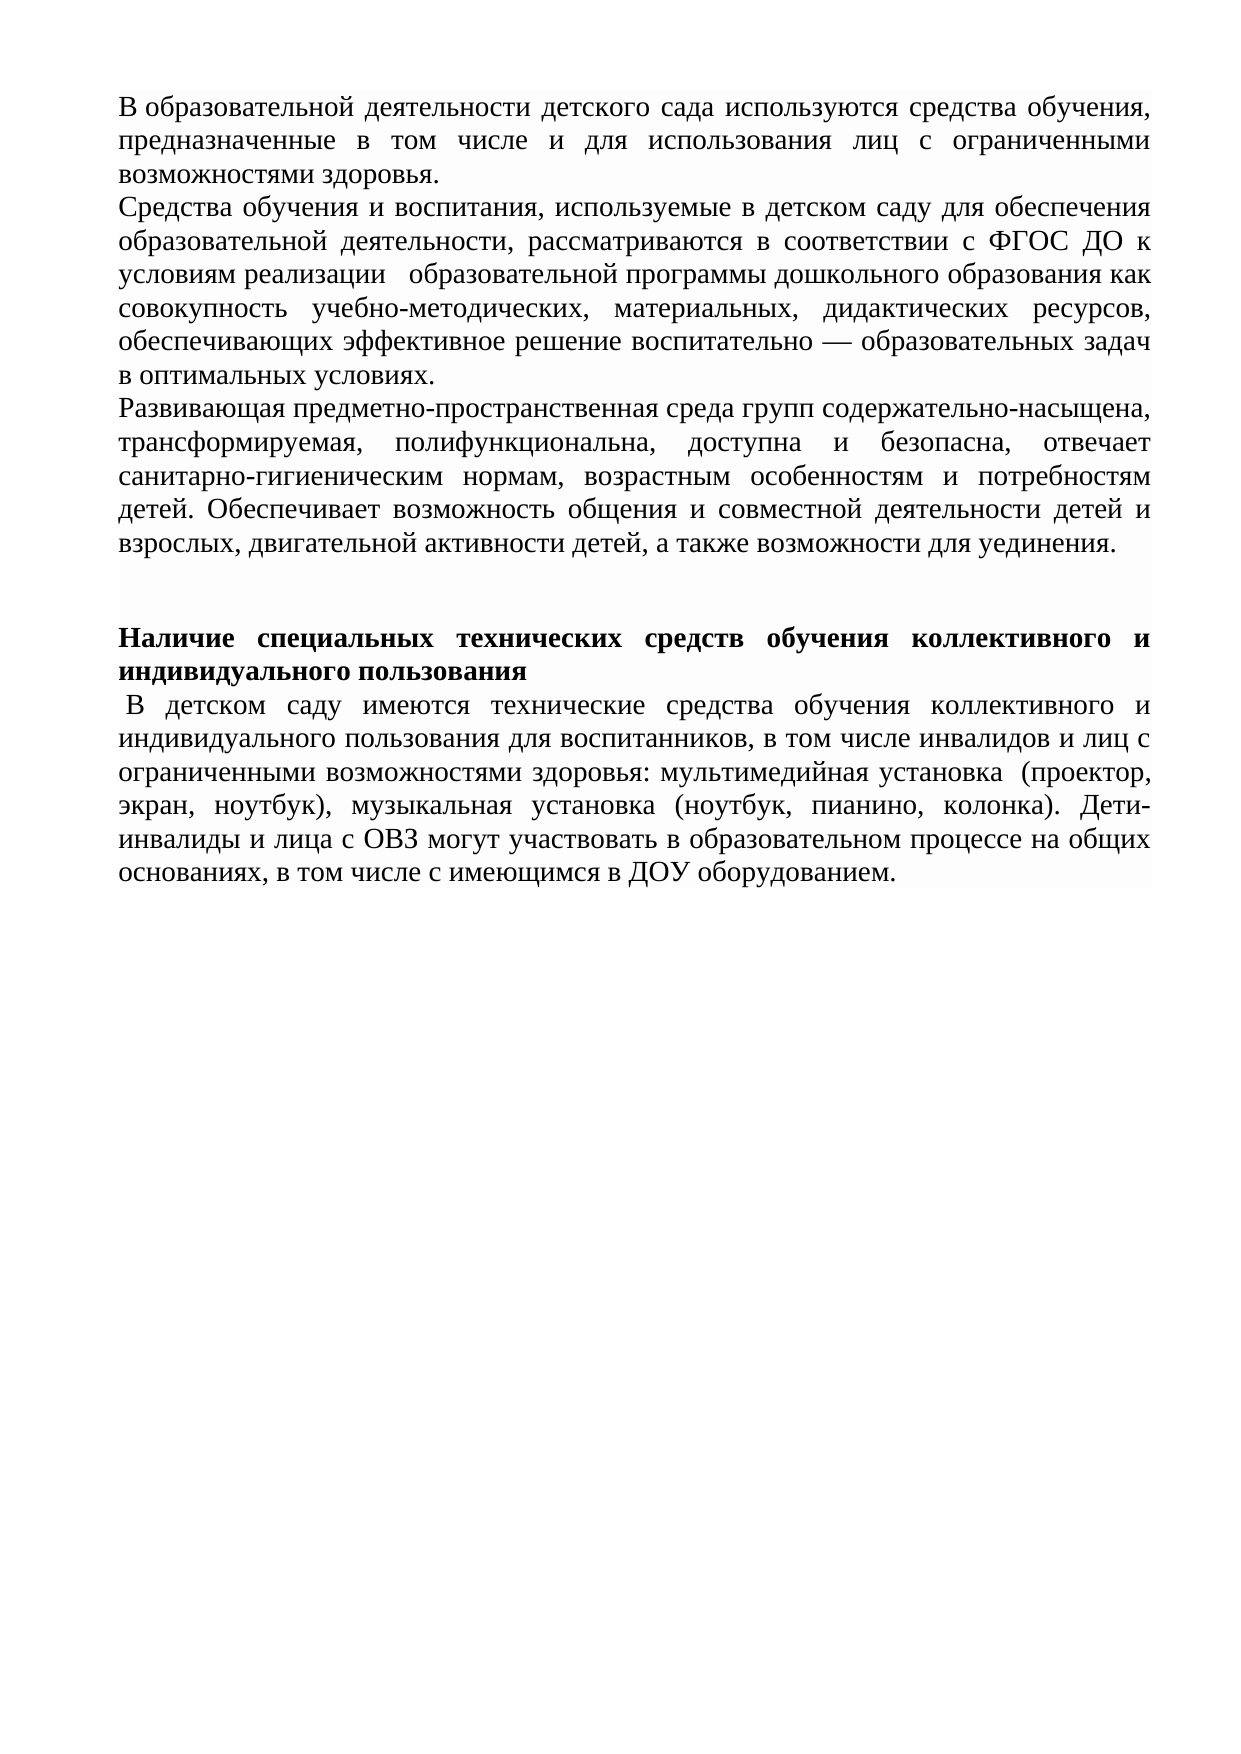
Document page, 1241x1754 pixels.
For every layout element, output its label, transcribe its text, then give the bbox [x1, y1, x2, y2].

text Наличие специальных технических средств обучения коллективного и индивидуального пользования [118, 620, 1152, 687]
text В детском саду имеются технические средства обучения коллективного и индивидуального пользования для воспитанников, в том числе инвалидов и лиц с ограниченными возможностями здоровья: мультимедийная установка (проектор, экран, ноутбук), музыкальная установка (ноутбук, пианино, колонка). Дети-инвалиды и лица с ОВЗ могут участвовать в образовательном процессе на общих основаниях, в том числе с имеющимся в ДОУ оборудованием. [118, 687, 1152, 888]
text Развивающая предметно-пространственная среда групп содержательно-насыщена, трансформируемая, полифункциональна, доступна и безопасна, отвечает санитарно-гигиеническим нормам, возрастным особенностям и потребностям детей. Обеспечивает возможность общения и совместной деятельности детей и взрослых, двигательной активности детей, а также возможности для уединения. [118, 391, 1152, 558]
text В образовательной деятельности детского сада используются средства обучения, предназначенные в том числе и для использования лиц с ограниченными возможностями здоровья. [118, 89, 1152, 189]
text Средства обучения и воспитания, используемые в детском саду для обеспечения образовательной деятельности, рассматриваются в соответствии с ФГОС ДО к условиям реализации образовательной программы дошкольного образования как совокупность учебно-методических, материальных, дидактических ресурсов, обеспечивающих эффективное решение воспитательно — образовательных задач в оптимальных условиях. [118, 189, 1152, 391]
